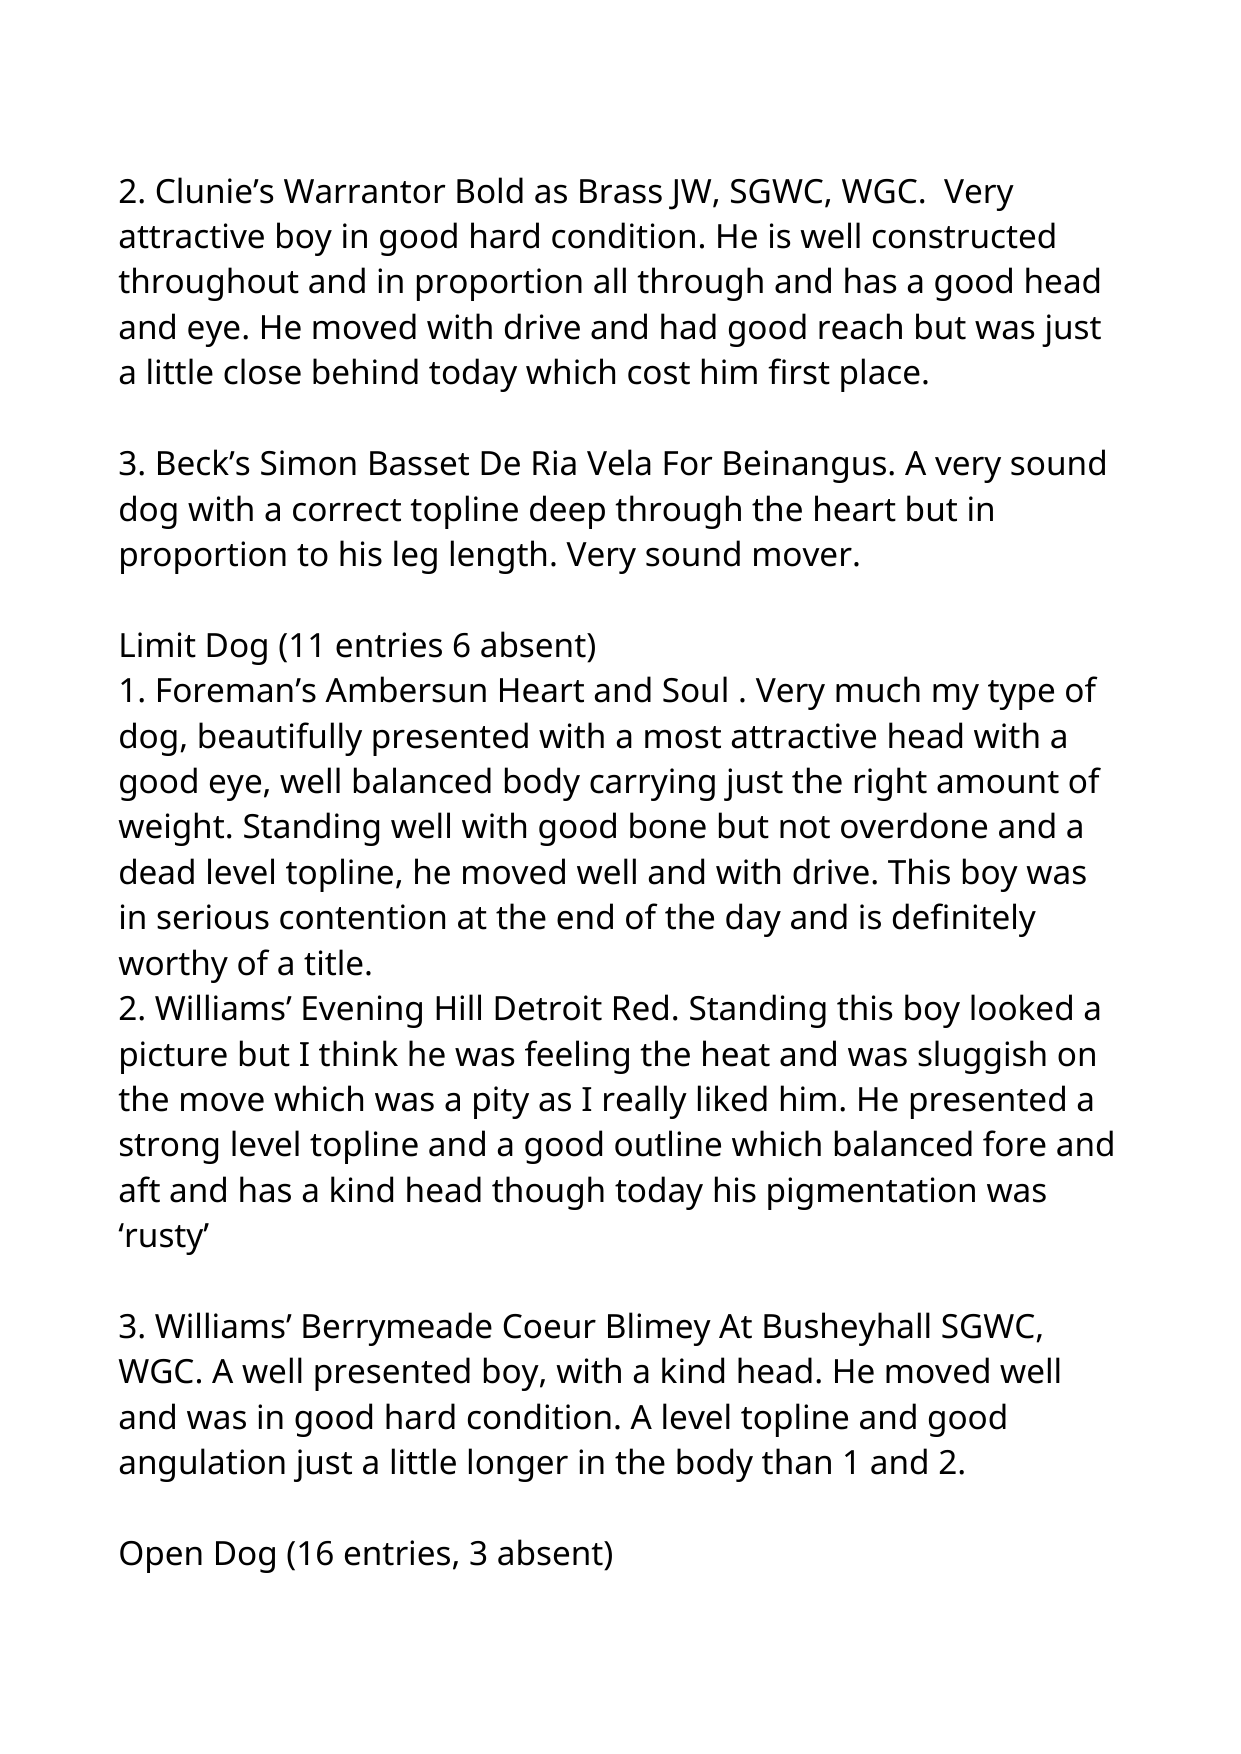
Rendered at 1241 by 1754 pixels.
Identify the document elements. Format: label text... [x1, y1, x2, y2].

text 1. Foreman’s Ambersun Heart and Soul . Very much my type of dog, beautifully presented with a most attractive head with a good eye, well balanced body carrying just the right amount of weight. Standing well with good bone but not overdone and a dead level topline, he moved well and with drive. This boy was in serious contention at the end of the day and is definitely worthy of a title. [118, 667, 1122, 985]
text Open Dog (16 entries, 3 absent) [118, 1530, 1122, 1575]
text 3. Williams’ Berrymeade Coeur Blimey At Busheyhall SGWC, WGC. A well presented boy, with a kind head. He moved well and was in good hard condition. A level topline and good angulation just a little longer in the body than 1 and 2. [118, 1303, 1122, 1484]
text Limit Dog (11 entries 6 absent) [118, 622, 1122, 667]
text 2. Clunie’s Warrantor Bold as Brass JW, SGWC, WGC. Very attractive boy in good hard condition. He is well constructed throughout and in proportion all through and has a good head and eye. He moved with drive and had good reach but was just a little close behind today which cost him first place. [118, 167, 1122, 394]
text 3. Beck’s Simon Basset De Ria Vela For Beinangus. A very sound dog with a correct topline deep through the heart but in proportion to his leg length. Very sound mover. [118, 440, 1122, 576]
text 2. Williams’ Evening Hill Detroit Red. Standing this boy looked a picture but I think he was feeling the heat and was sluggish on the move which was a pity as I really liked him. He presented a strong level topline and a good outline which balanced fore and aft and has a kind head though today his pigmentation was ‘rusty’ [118, 985, 1122, 1257]
